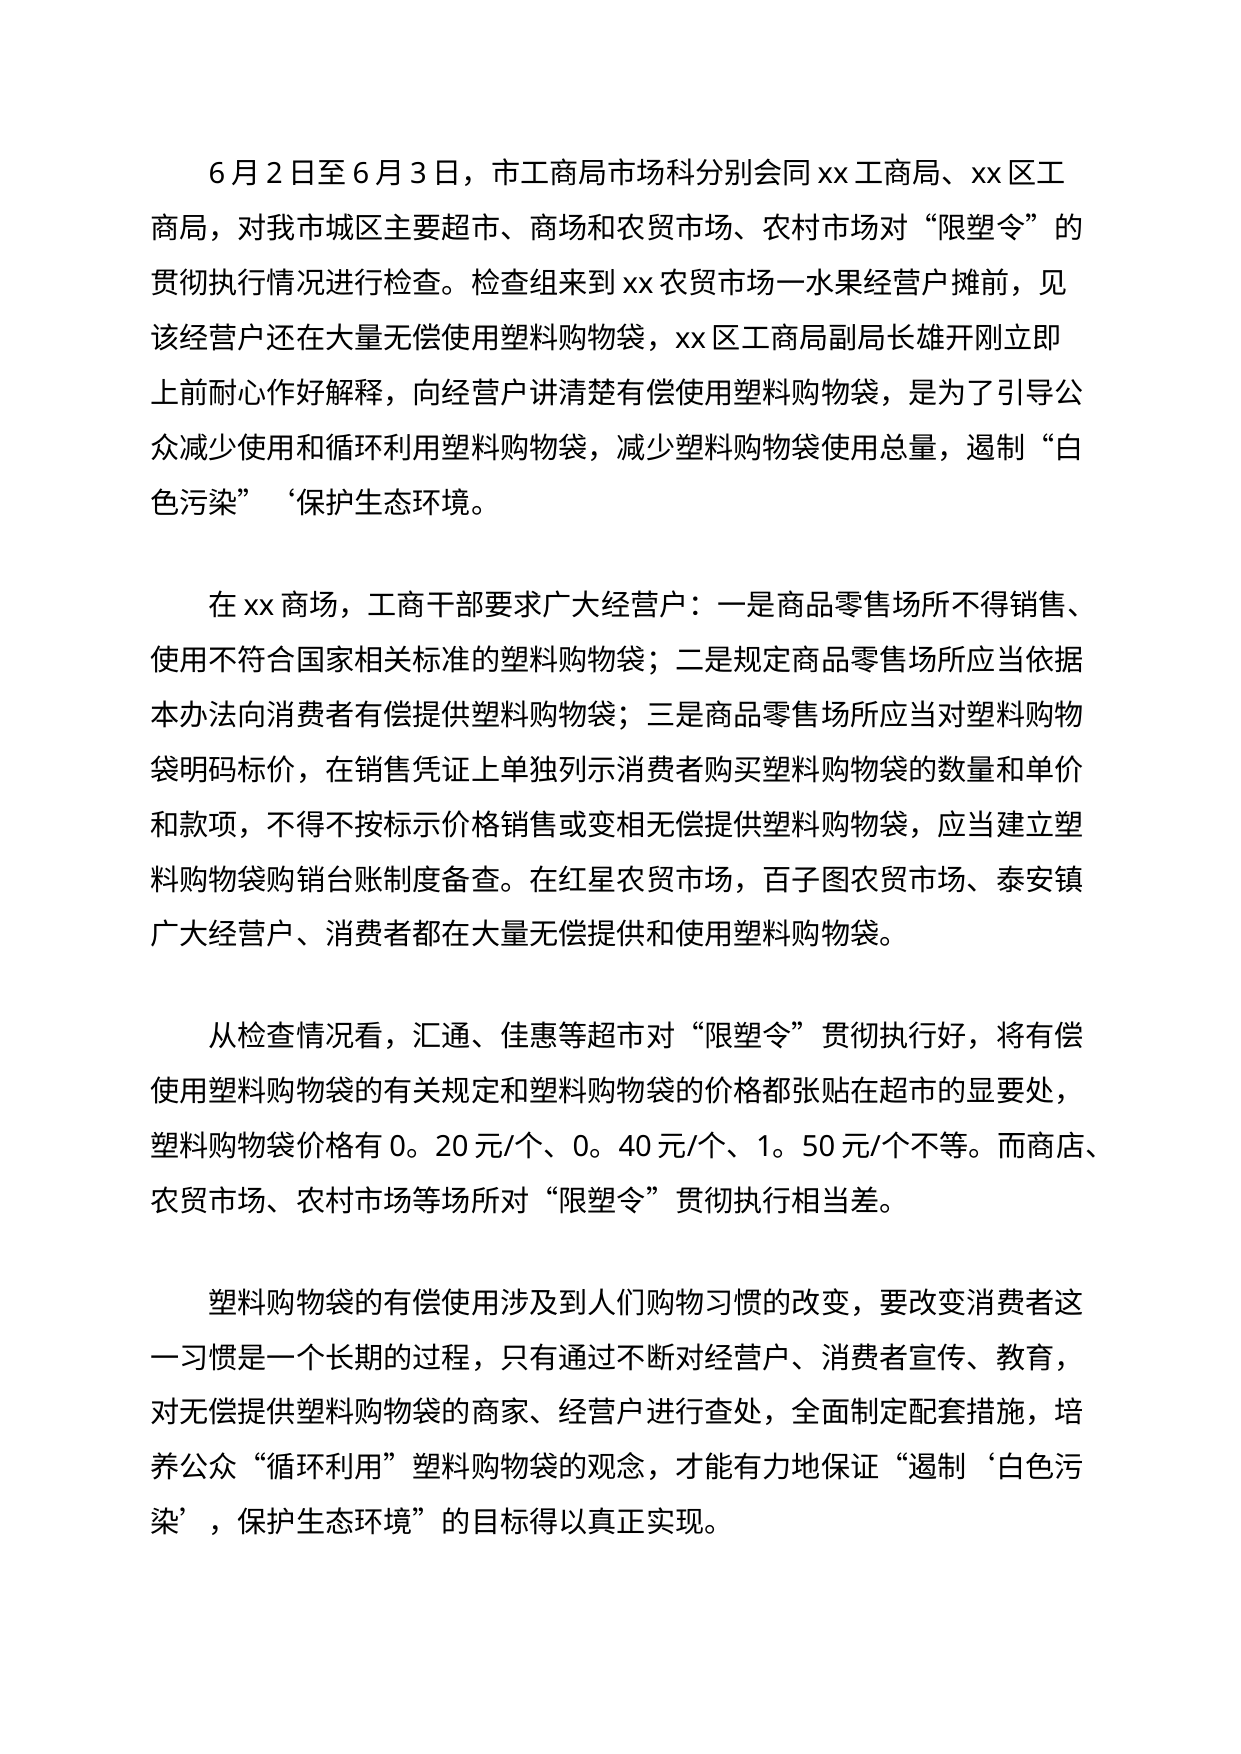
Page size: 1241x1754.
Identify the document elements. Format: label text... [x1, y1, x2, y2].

text 塑料购物袋的有偿使用涉及到人们购物习惯的改变，要改变消费者这一习惯是一个长期的过程，只有通过不断对经营户、消费者宣传、教育，对无偿提供塑料购物袋的商家、经营户进行查处，全面制定配套措施，培养公众“循环利用”塑料购物袋的观念，才能有力地保证“遏制‘白色污染’，保护生态环境”的目标得以真正实现。 [150, 1279, 1090, 1541]
text 从检查情况看，汇通、佳惠等超市对“限塑令”贯彻执行好，将有偿使用塑料购物袋的有关规定和塑料购物袋的价格都张贴在超市的显要处，塑料购物袋价格有0。20元/个、0。40元/个、1。50元/个不等。而商店、农贸市场、农村市场等场所对“限塑令”贯彻执行相当差。 [150, 1013, 1090, 1220]
text 在xx商场，工商干部要求广大经营户：一是商品零售场所不得销售、使用不符合国家相关标准的塑料购物袋；二是规定商品零售场所应当依据本办法向消费者有偿提供塑料购物袋；三是商品零售场所应当对塑料购物袋明码标价，在销售凭证上单独列示消费者购买塑料购物袋的数量和单价和款项，不得不按标示价格销售或变相无偿提供塑料购物袋，应当建立塑料购物袋购销台账制度备查。在红星农贸市场，百子图农贸市场、泰安镇广大经营户、消费者都在大量无偿提供和使用塑料购物袋。 [150, 581, 1090, 953]
text 6月2日至6月3日，市工商局市场科分别会同xx工商局、xx区工商局，对我市城区主要超市、商场和农贸市场、农村市场对“限塑令”的贯彻执行情况进行检查。检查组来到xx农贸市场一水果经营户摊前，见该经营户还在大量无偿使用塑料购物袋，xx区工商局副局长雄开刚立即上前耐心作好解释，向经营户讲清楚有偿使用塑料购物袋，是为了引导公众减少使用和循环利用塑料购物袋，减少塑料购物袋使用总量，遏制“白色污染”‘保护生态环境。 [150, 150, 1090, 522]
